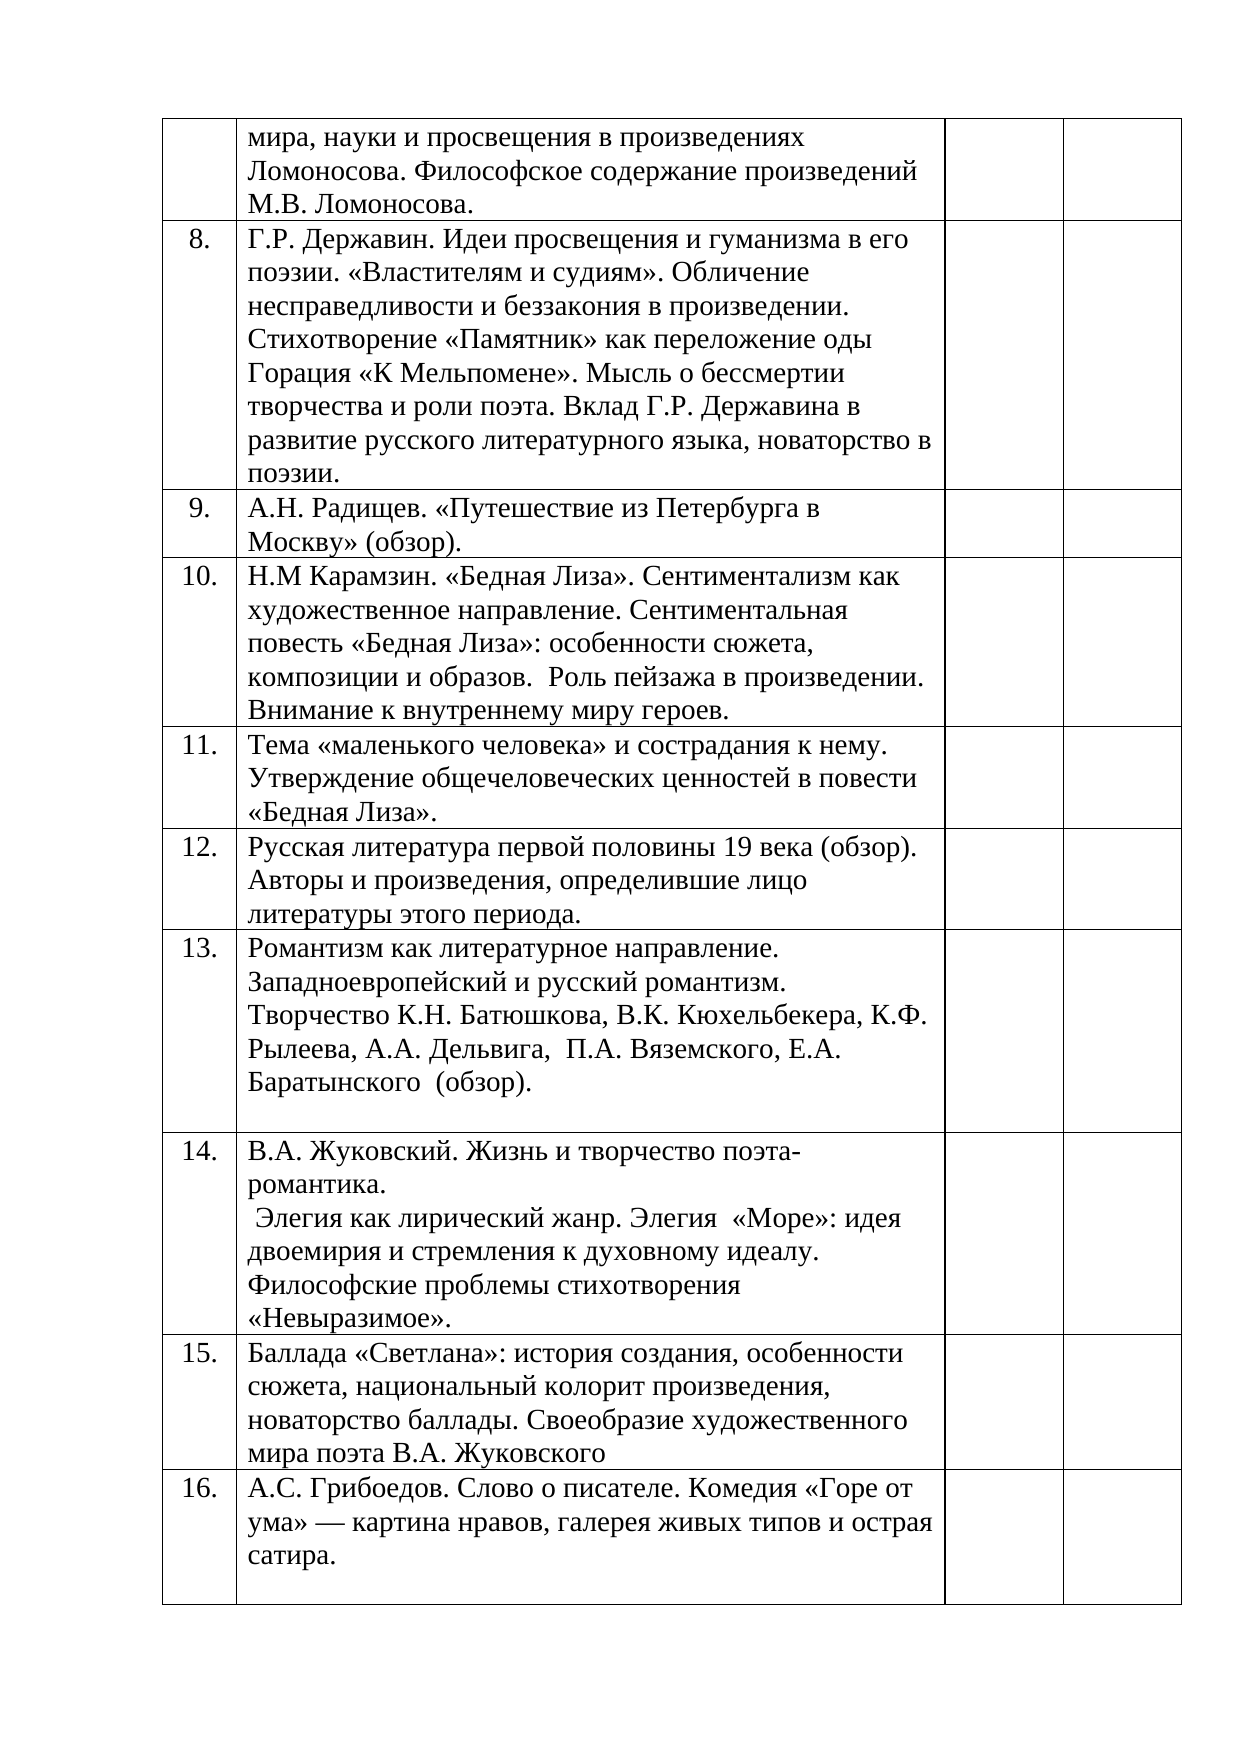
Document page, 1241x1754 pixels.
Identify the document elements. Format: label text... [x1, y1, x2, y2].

table_cell [946, 490, 1063, 557]
table_cell А.С. Грибоедов. Слово о писателе. Комедия «Горе от ума» — картина нравов, галерея живых типов и острая сатира. [237, 1470, 944, 1604]
table_cell 16. [163, 1470, 236, 1604]
table_cell Н.М Карамзин. «Бедная Лиза». Сентиментализм как художественное направление. Сентиментальная повесть «Бедная Лиза»: особенности сюжета, композиции и образов. Роль пейзажа в произведении. Внимание к внутреннему миру героев. [237, 558, 944, 726]
table_cell [946, 221, 1063, 489]
table_cell [946, 558, 1063, 726]
table_cell 7. [163, 119, 236, 220]
table_cell А.Н. Радищев. «Путешествие из Петербурга в Москву» (обзор). [237, 490, 944, 557]
table_cell [946, 930, 1063, 1132]
table_cell [1064, 930, 1181, 1132]
table_cell Баллада «Светлана»: история создания, особенности сюжета, национальный колорит произведения, новаторство баллады. Своеобразие художественного мира поэта В.А. Жуковского [237, 1335, 944, 1469]
table_cell 11. [163, 727, 236, 828]
table_cell [946, 1133, 1063, 1334]
table_cell [946, 829, 1063, 929]
table_cell [1064, 490, 1181, 557]
table_cell 13. [163, 930, 236, 1132]
table_cell [1064, 1335, 1181, 1469]
table_cell [946, 1470, 1063, 1604]
table_cell [1064, 1470, 1181, 1604]
table_cell [1064, 829, 1181, 929]
table_cell 15. [163, 1335, 236, 1469]
table_cell Русская литература первой половины 19 века (обзор). Авторы и произведения, определившие лицо литературы этого периода. [237, 829, 944, 929]
table_cell [1064, 1133, 1181, 1334]
table_cell [946, 119, 1063, 220]
table_cell Г.Р. Державин. Идеи просвещения и гуманизма в его поэзии. «Властителям и судиям». Обличение несправедливости и беззакония в произведении. Стихотворение «Памятник» как переложение оды Горация «К Мельпомене». Мысль о бессмертии творчества и роли поэта. Вклад Г.Р. Державина в развитие русского литературного языка, новаторство в поэзии. [237, 221, 944, 489]
table_cell 14. [163, 1133, 236, 1334]
table_cell [946, 727, 1063, 828]
table_cell [1064, 727, 1181, 828]
table_cell В.А. Жуковский. Жизнь и творчество поэта-романтика. Элегия как лирический жанр. Элегия «Море»: идея двоемирия и стремления к духовному идеалу. Философские проблемы стихотворения «Невыразимое». [237, 1133, 944, 1334]
table_cell [1064, 558, 1181, 726]
table_cell 12. [163, 829, 236, 929]
table_cell Тема «маленького человека» и сострадания к нему. Утверждение общечеловеческих ценностей в повести «Бедная Лиза». [237, 727, 944, 828]
table_cell 8. [163, 221, 236, 489]
table_cell [1064, 119, 1181, 220]
table_cell 9. [163, 490, 236, 557]
table_cell 10. [163, 558, 236, 726]
table_cell Романтизм как литературное направление. Западноевропейский и русский романтизм. Творчество К.Н. Батюшкова, В.К. Кюхельбекера, К.Ф. Рылеева, А.А. Дельвига, П.А. Вяземского, Е.А. Баратынского (обзор). [237, 930, 944, 1132]
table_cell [237, 119, 944, 220]
table_cell [1064, 221, 1181, 489]
table_cell [946, 1335, 1063, 1469]
